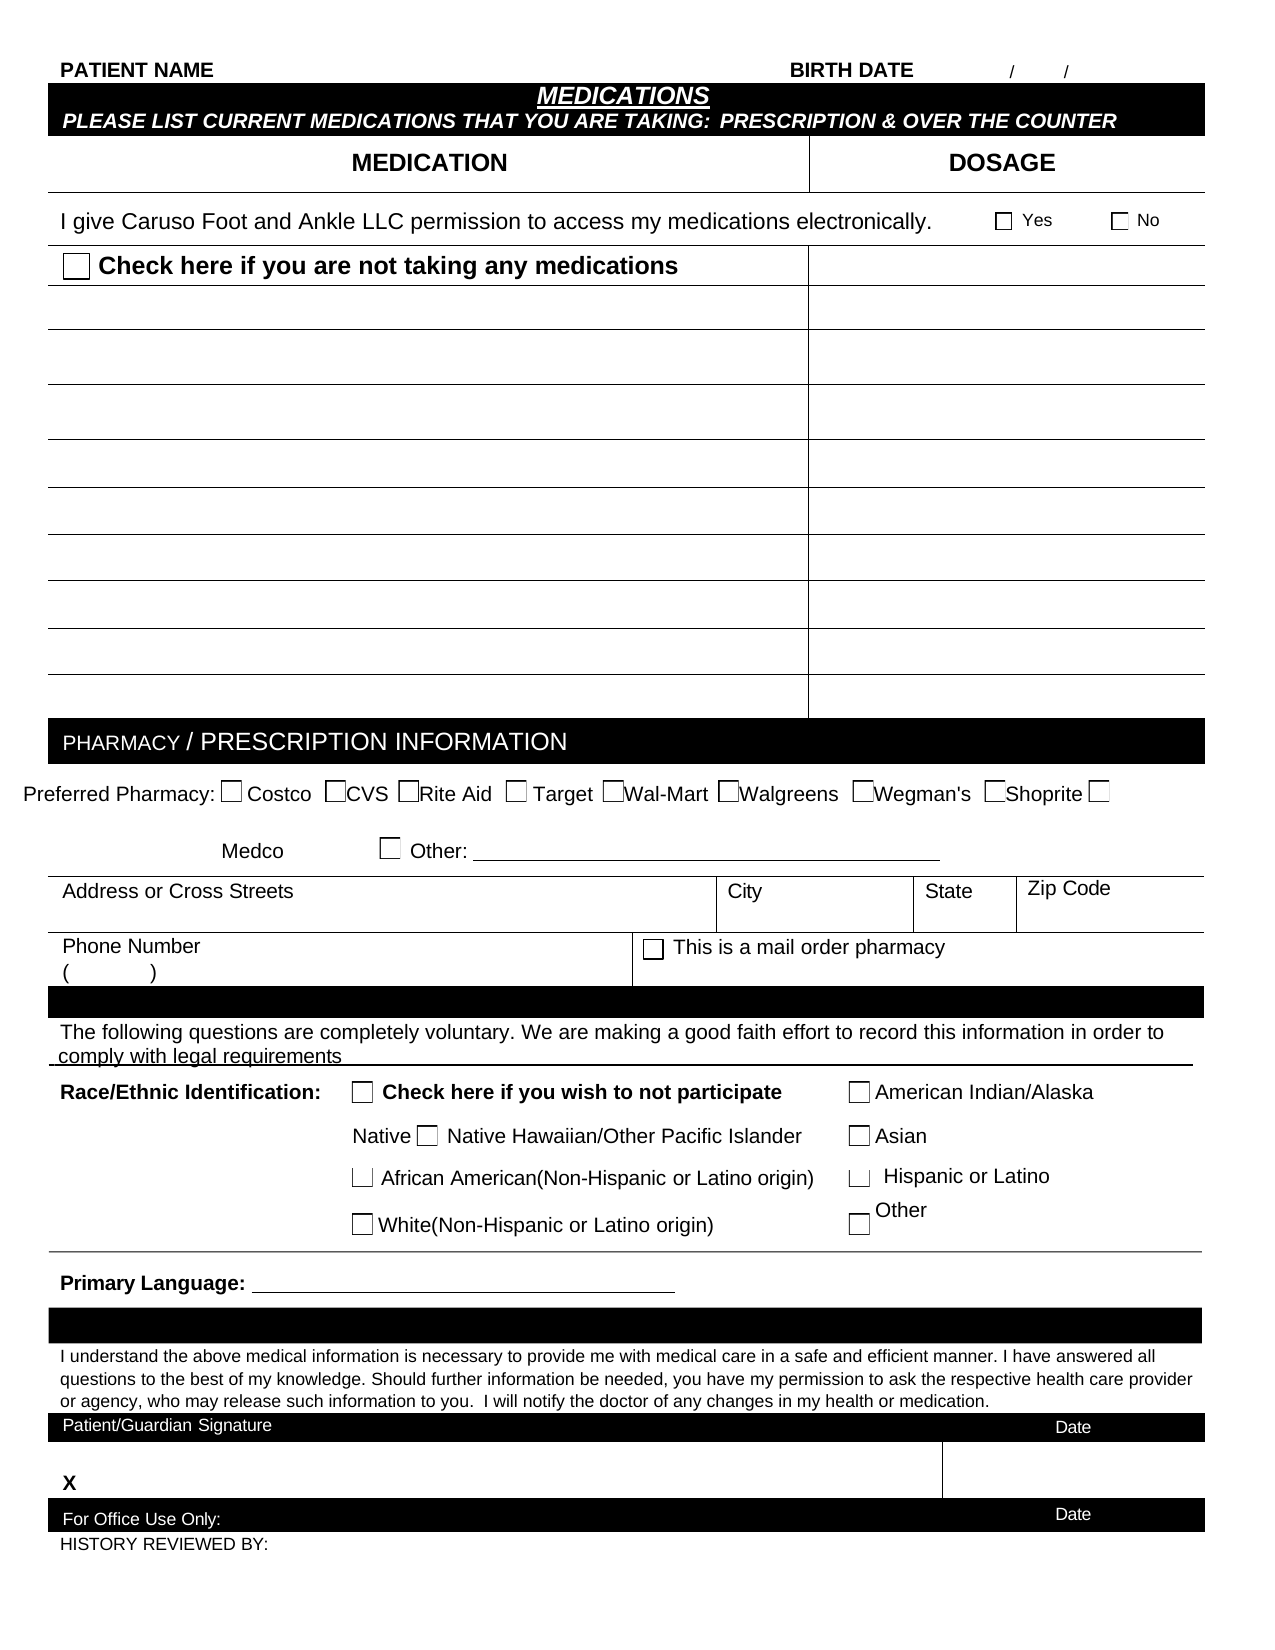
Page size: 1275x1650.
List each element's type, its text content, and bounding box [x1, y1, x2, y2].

text PATIENT NAME BIRTH DATE / / [60, 58, 1221, 83]
table_cell [809, 581, 1205, 628]
picture [221, 780, 242, 802]
table_cell [943, 1442, 1205, 1498]
table_header [809, 246, 1205, 285]
text comply with legal requirements [48, 1044, 1221, 1068]
table_cell [48, 581, 808, 628]
text I understand the above medical information is necessary to provide me with medical care in a safe and efficient manner. I have answered all questions to the best of my knowledge. Should further information be needed, you have my permission to ask the respective health care provider or agency, who may release such information to you. I will notify the doctor of any changes in my health or medication. [60, 1306, 1196, 1411]
picture [351, 1081, 373, 1103]
table_cell Date [942, 1498, 1205, 1532]
picture [995, 212, 1012, 230]
text I give Caruso Foot and Ankle LLC permission to access my medications electronically. Yes No [60, 206, 1221, 234]
table_cell [48, 535, 808, 580]
picture [848, 1213, 870, 1235]
text White(Non-Hispanic or Latino origin) Other [352, 1198, 1221, 1239]
picture [848, 1081, 870, 1103]
table_cell [809, 440, 1205, 487]
table_header MEDICATIONS PLEASE LIST CURRENT MEDICATIONS THAT YOU ARE TAKING: PRESCRIPTION & OVER THE COUNTER [48, 83, 1205, 136]
text Race/Ethnic Identification: Check here if you wish to not participate American Indian/Alaska Native Native Hawaiian/Other Pacific Islander Asian [60, 1080, 1156, 1151]
text African American(Non-Hispanic or Latino origin) Hispanic or Latino [352, 1168, 1221, 1192]
table_cell [809, 286, 1205, 328]
picture [1111, 212, 1129, 230]
table_cell [809, 629, 1205, 674]
table_cell [809, 535, 1205, 580]
picture [325, 780, 346, 802]
table_cell [809, 675, 1205, 718]
picture [1088, 780, 1110, 802]
picture [852, 780, 874, 802]
table_header Date [942, 1413, 1205, 1442]
table_cell X [48, 1442, 942, 1498]
picture [379, 837, 401, 859]
table_cell [48, 629, 808, 674]
table_cell PHARMACY / PRESCRIPTION INFORMATION [48, 719, 1205, 764]
picture [848, 1170, 870, 1187]
table_cell MEDICATION [48, 136, 809, 191]
table_cell For Office Use Only: [48, 1498, 942, 1532]
picture [416, 1125, 438, 1146]
picture [984, 780, 1006, 802]
text HISTORY REVIEWED BY: [60, 1533, 1221, 1554]
picture [352, 1213, 373, 1235]
text The following questions are completely voluntary. We are making a good faith effort to record this information in order to [60, 1020, 1221, 1044]
table_cell [48, 675, 808, 718]
table_cell [809, 385, 1205, 439]
picture [352, 1168, 373, 1187]
table_cell [48, 385, 808, 439]
picture [848, 1125, 870, 1146]
table_cell [48, 488, 808, 533]
picture [602, 780, 624, 802]
table_cell [48, 286, 808, 328]
text Preferred Pharmacy: Costco CVS Rite Aid Target Wal-Mart Walgreens Wegman's Shoprite Medco Other: [23, 781, 1120, 863]
table_header Patient/Guardian Signature [48, 1413, 942, 1442]
text Primary Language: [60, 1271, 1221, 1294]
picture [718, 780, 739, 802]
table_header Check here if you are not taking any medications [48, 246, 808, 285]
table_cell [809, 330, 1205, 384]
table_cell [48, 330, 808, 384]
picture [505, 780, 527, 802]
table_cell DOSAGE [810, 136, 1205, 191]
table_cell [48, 440, 808, 487]
picture [398, 780, 419, 802]
table_cell [809, 488, 1205, 533]
